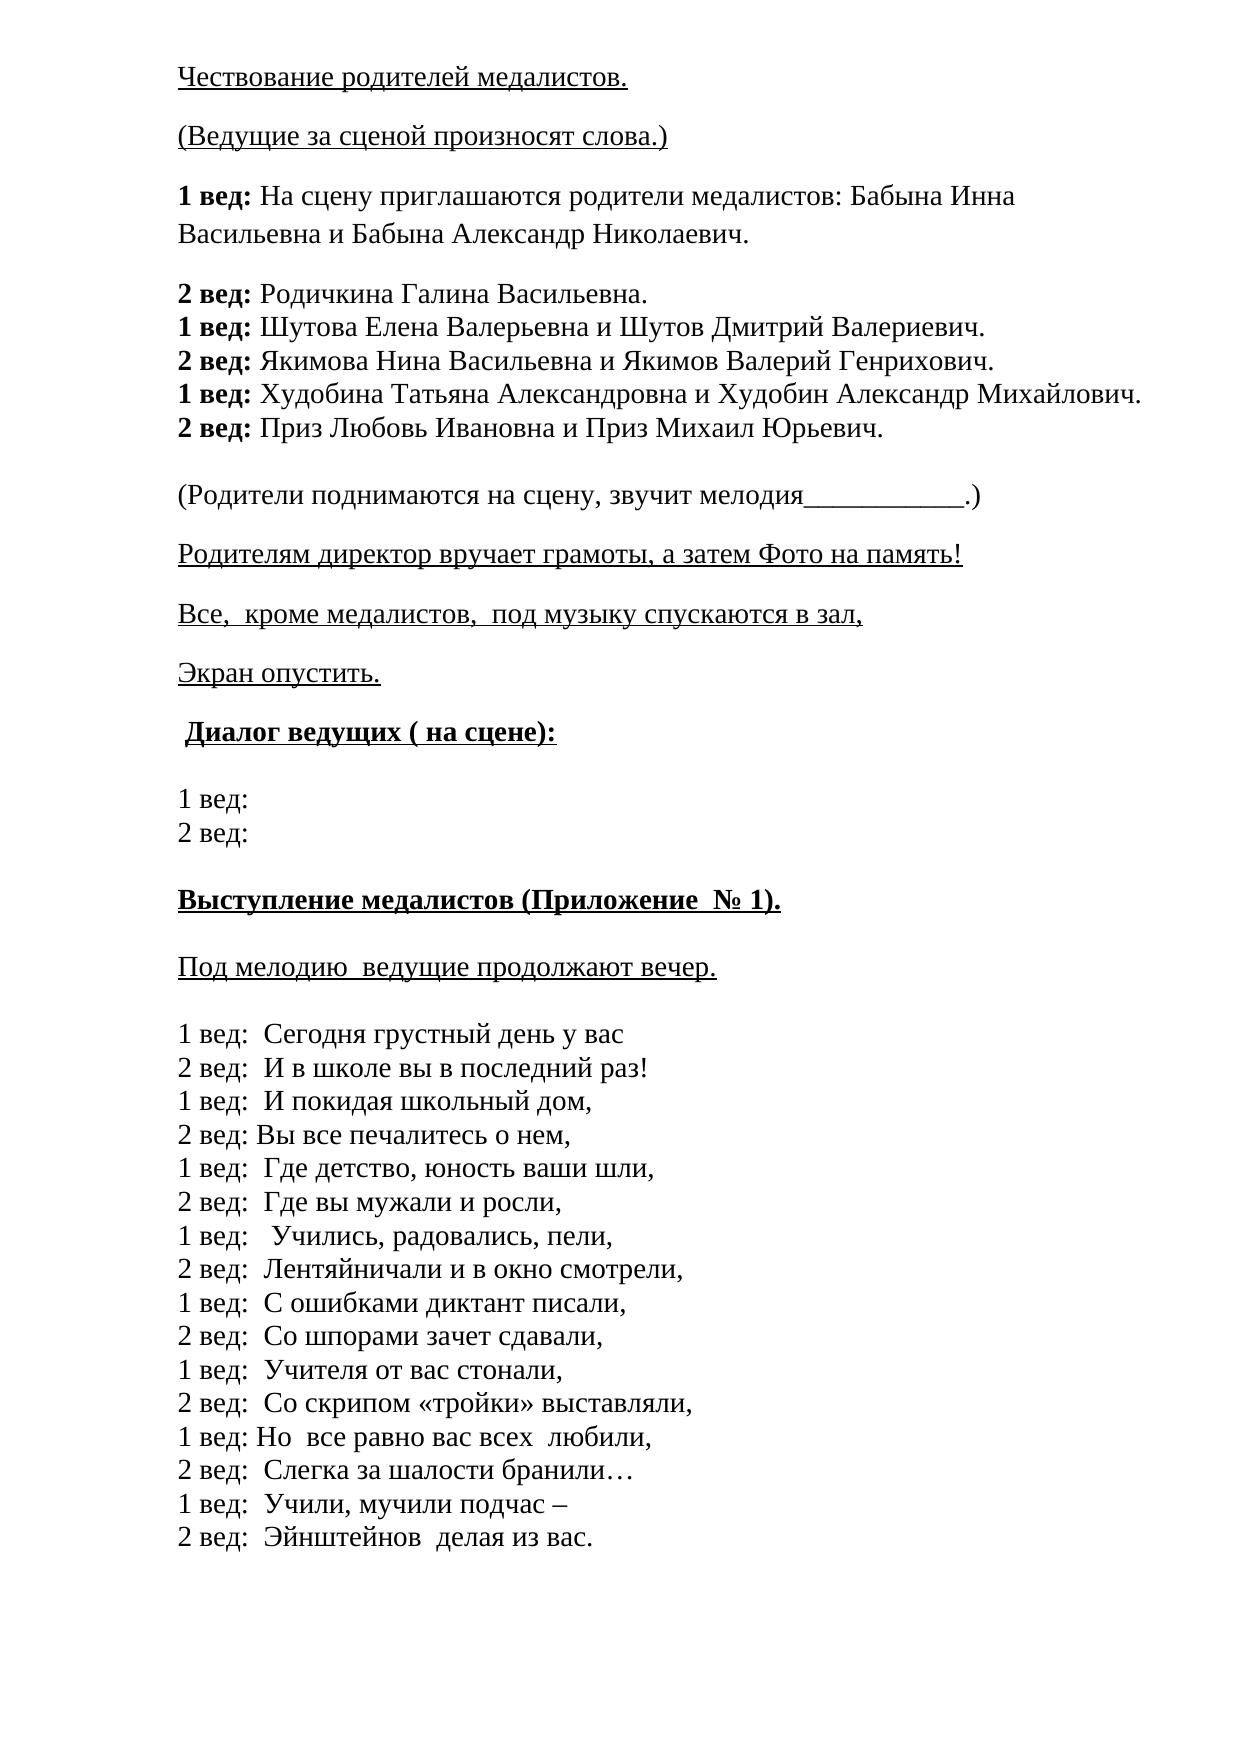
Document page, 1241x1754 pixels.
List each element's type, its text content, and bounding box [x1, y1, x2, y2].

text 2 вед: Вы все печалитесь о нем, [177, 1117, 1152, 1151]
text 1 вед: Где детство, юность ваши шли, [177, 1151, 1152, 1184]
text 1 вед: Худобина Татьяна Александровна и Худобин Александр Михайлович. [177, 376, 1152, 410]
text 2 вед: Эйнштейнов делая из вас. [177, 1519, 1152, 1553]
text 2 вед: [177, 815, 1152, 849]
text Диалог ведущих ( на сцене): [177, 714, 1152, 748]
text 2 вед: Со шпорами зачет сдавали, [177, 1318, 1152, 1352]
text 2 вед: Якимова Нина Васильевна и Якимов Валерий Генрихович. [177, 343, 1152, 376]
text Выступление медалистов (Приложение № 1). [177, 882, 1152, 916]
text 1 вед: С ошибками диктант писали, [177, 1285, 1152, 1318]
text (Родители поднимаются на сцену, звучит мелодия___________.) [177, 477, 1152, 511]
text 2 вед: Слегка за шалости бранили… [177, 1452, 1152, 1486]
text 1 вед: Шутова Елена Валерьевна и Шутов Дмитрий Валериевич. [177, 309, 1152, 343]
text Все, кроме медалистов, под музыку спускаются в зал, [177, 596, 1152, 629]
text 2 вед: Приз Любовь Ивановна и Приз Михаил Юрьевич. [177, 410, 1152, 443]
text 1 вед: И покидая школьный дом, [177, 1083, 1152, 1117]
text 2 вед: Лентяйничали и в окно смотрели, [177, 1251, 1152, 1285]
text 1 вед: Сегодня грустный день у вас [177, 1016, 1152, 1050]
text 2 вед: Где вы мужали и росли, [177, 1184, 1152, 1218]
text 2 вед: И в школе вы в последний раз! [177, 1050, 1152, 1083]
text 2 вед: Со скрипом «тройки» выставляли, [177, 1385, 1152, 1419]
text Экран опустить. [177, 655, 1152, 689]
text 1 вед: Но все равно вас всех любили, [177, 1419, 1152, 1452]
text 1 вед: Учителя от вас стонали, [177, 1352, 1152, 1385]
text Родителям директор вручает грамоты, а затем Фото на память! [177, 536, 1152, 570]
text Чествование родителей медалистов. [177, 59, 1152, 93]
text 2 вед: Родичкина Галина Васильевна. [177, 276, 1152, 309]
text (Ведущие за сценой произносят слова.) [177, 118, 1152, 152]
text Под мелодию ведущие продолжают вечер. [177, 949, 1152, 983]
text 1 вед: [177, 782, 1152, 815]
text 1 вед: Учили, мучили подчас – [177, 1486, 1152, 1519]
text 1 вед: Учились, радовались, пели, [177, 1218, 1152, 1251]
text 1 вед: На сцену приглашаются родители медалистов: Бабына Инна Васильевна и Бабына Александр Николаевич. [177, 178, 1152, 250]
